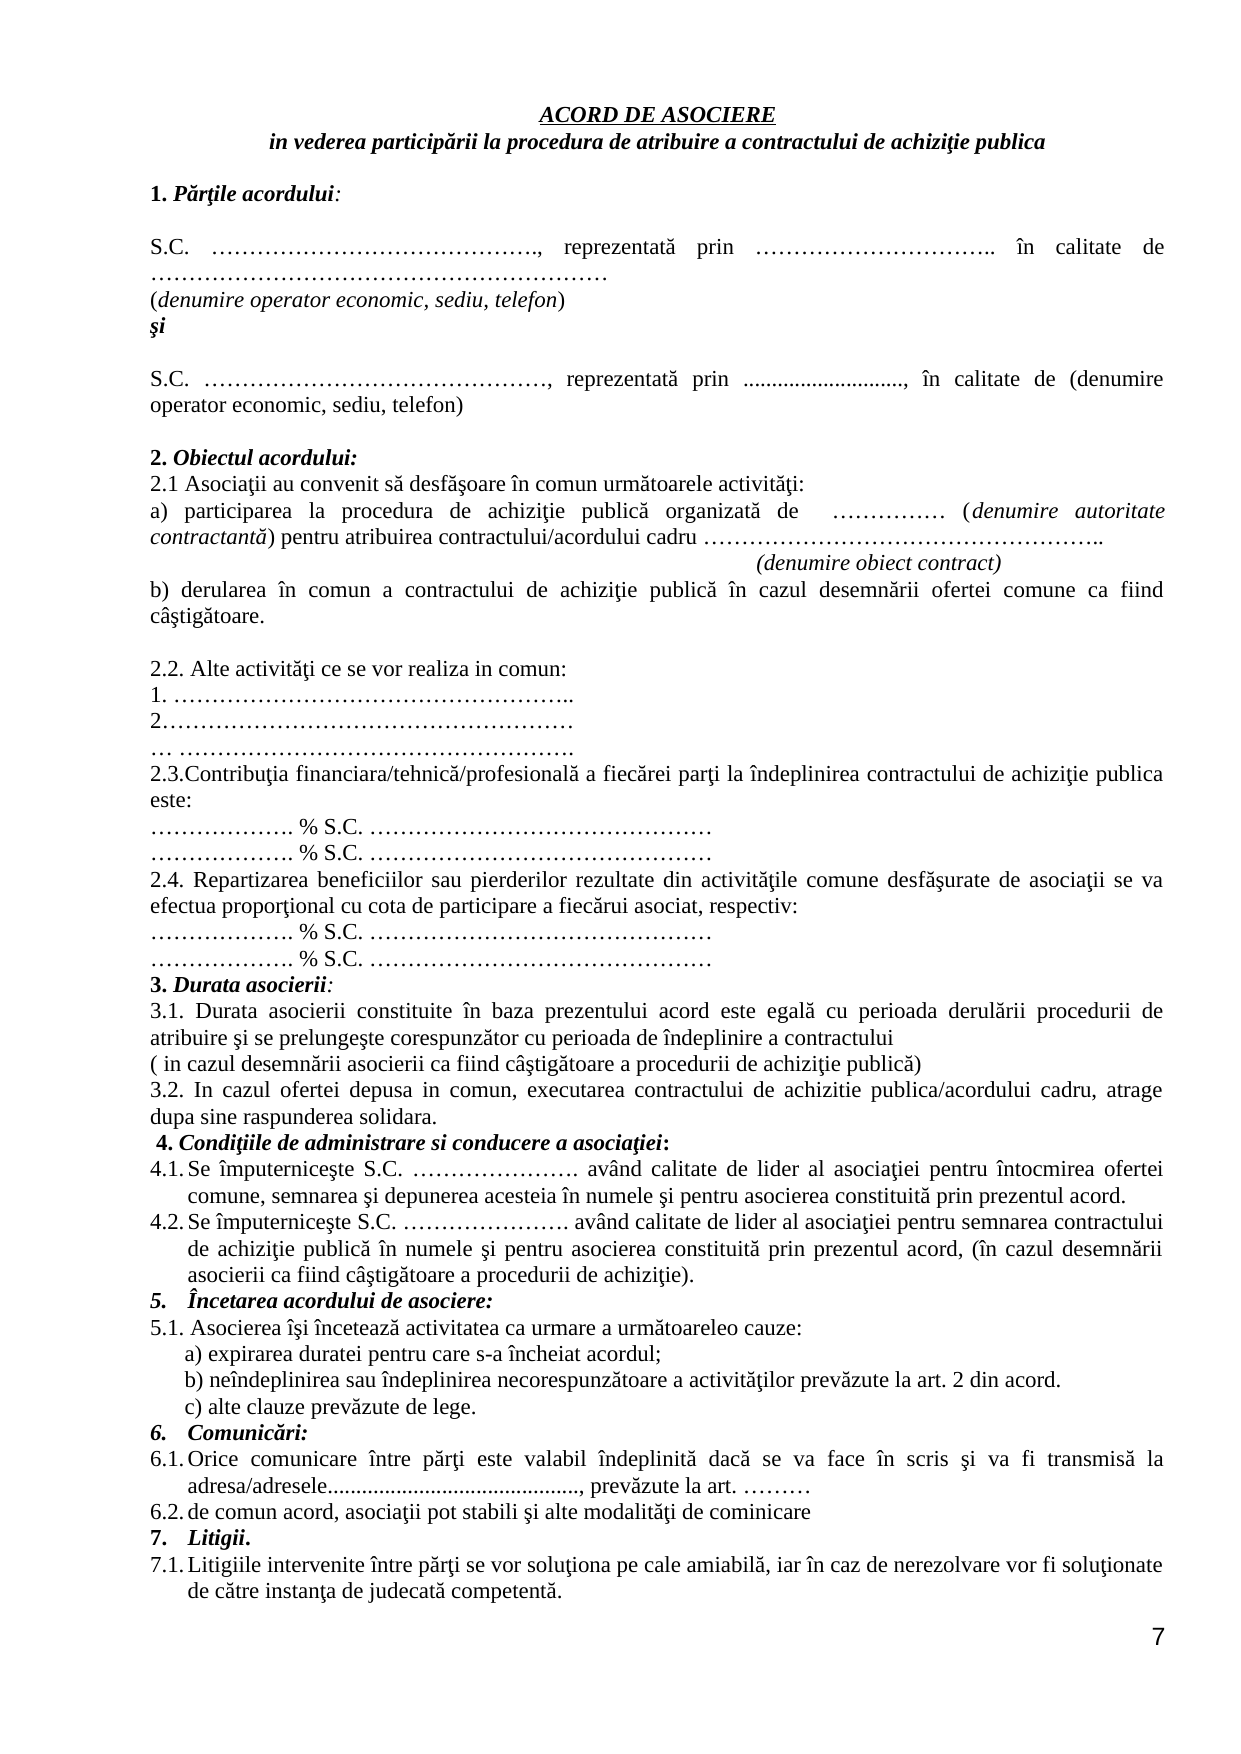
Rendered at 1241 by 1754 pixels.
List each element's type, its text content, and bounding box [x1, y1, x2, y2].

list Se împuterniceşte S.C. …………………. având calitate de lider al asociaţiei pentru semnarea contractului de achiziţie publică în numele şi pentru asocierea constituită prin prezentul acord, (în cazul desemnării asocierii ca fiind câştigătoare a procedurii de achiziţie). [150, 1208, 1165, 1287]
text ………………. % S.C. ……………………………………… [150, 839, 1165, 866]
text (denumire operator economic, sediu, telefon) [150, 286, 1165, 312]
text a) expirarea duratei pentru care s-a încheiat acordul; [150, 1340, 1165, 1366]
text 3. Durata asocierii: [150, 971, 1165, 997]
text 5.1. Asocierea îşi încetează activitatea ca urmare a următoareleo cauze: [150, 1314, 1165, 1340]
text 2.2. Alte activităţi ce se vor realiza in comun: [150, 655, 1165, 681]
text c) alte clauze prevăzute de lege. [150, 1393, 1165, 1419]
text a) participarea la procedura de achiziţie publică organizată de …………… (denumire autoritate contractantă) pentru atribuirea contractului/acordului cadru …………………………………………….. [150, 497, 1165, 549]
text in vederea participării la procedura de atribuire a contractului de achiziţie publica [150, 128, 1165, 154]
text … ……………………………………………. [150, 734, 1165, 760]
text b) neîndeplinirea sau îndeplinirea necorespunzătoare a activităţilor prevăzute la art. 2 din acord. [150, 1366, 1165, 1393]
text ………………. % S.C. ……………………………………… [150, 945, 1165, 971]
list de comun acord, asociaţii pot stabili şi alte modalităţi de cominicare [150, 1498, 1165, 1524]
list Litigii. [150, 1524, 1165, 1551]
text S.C. ………………………………………, reprezentată prin ............................, în calitate de (denumire operator economic, sediu, telefon) [150, 365, 1165, 418]
text 3.2. In cazul ofertei depusa in comun, executarea contractului de achizitie publica/acordului cadru, atrage dupa sine raspunderea solidara. [150, 1076, 1165, 1129]
list Încetarea acordului de asociere: [150, 1287, 1165, 1314]
text ACORD DE ASOCIERE [150, 101, 1165, 128]
list Se împuterniceşte S.C. …………………. având calitate de lider al asociaţiei pentru întocmirea ofertei comune, semnarea şi depunerea acesteia în numele şi pentru asocierea constituită prin prezentul acord. [150, 1156, 1165, 1208]
list Litigiile intervenite între părţi se vor soluţiona pe cale amiabilă, iar în caz de nerezolvare vor fi soluţionate de către instanţa de judecată competentă. [150, 1551, 1165, 1603]
text 2.3.Contribuţia financiara/tehnică/profesională a fiecărei parţi la îndeplinirea contractului de achiziţie publica este: [150, 760, 1165, 813]
text 4. Condiţiile de administrare si conducere a asociaţiei: [150, 1129, 1165, 1156]
text 3.1. Durata asocierii constituite în baza prezentului acord este egală cu perioada derulării procedurii de atribuire şi se prelungeşte corespunzător cu perioada de îndeplinire a contractului [150, 997, 1165, 1050]
text 1. Părţile acordului: [150, 180, 1165, 207]
list Orice comunicare între părţi este valabil îndeplinită dacă se va face în scris şi va fi transmisă la adresa/adresele............................................, prevăzute la art. ……… [150, 1445, 1165, 1498]
text ………………. % S.C. ……………………………………… [150, 918, 1165, 945]
text ( in cazul desemnării asocierii ca fiind câştigătoare a procedurii de achiziţie publică) [150, 1050, 1165, 1076]
text b) derularea în comun a contractului de achiziţie publică în cazul desemnării ofertei comune ca fiind câştigătoare. [150, 576, 1165, 628]
text 2.1 Asociaţii au convenit să desfăşoare în comun următoarele activităţi: [150, 470, 1165, 497]
text şi [150, 312, 1165, 338]
text 2. Obiectul acordului: [150, 444, 1165, 470]
text S.C. ……………………………………., reprezentată prin ………………………….. în calitate de …………………………………………………… [150, 233, 1165, 286]
text (denumire obiect contract) [150, 549, 1165, 576]
list Comunicări: [150, 1419, 1165, 1445]
text 2……………………………………………… [150, 707, 1165, 734]
text ………………. % S.C. ……………………………………… [150, 813, 1165, 839]
text 2.4. Repartizarea beneficiilor sau pierderilor rezultate din activităţile comune desfăşurate de asociaţii se va efectua proporţional cu cota de participare a fiecărui asociat, respectiv: [150, 866, 1165, 918]
text 1. …………………………………………….. [150, 681, 1165, 707]
